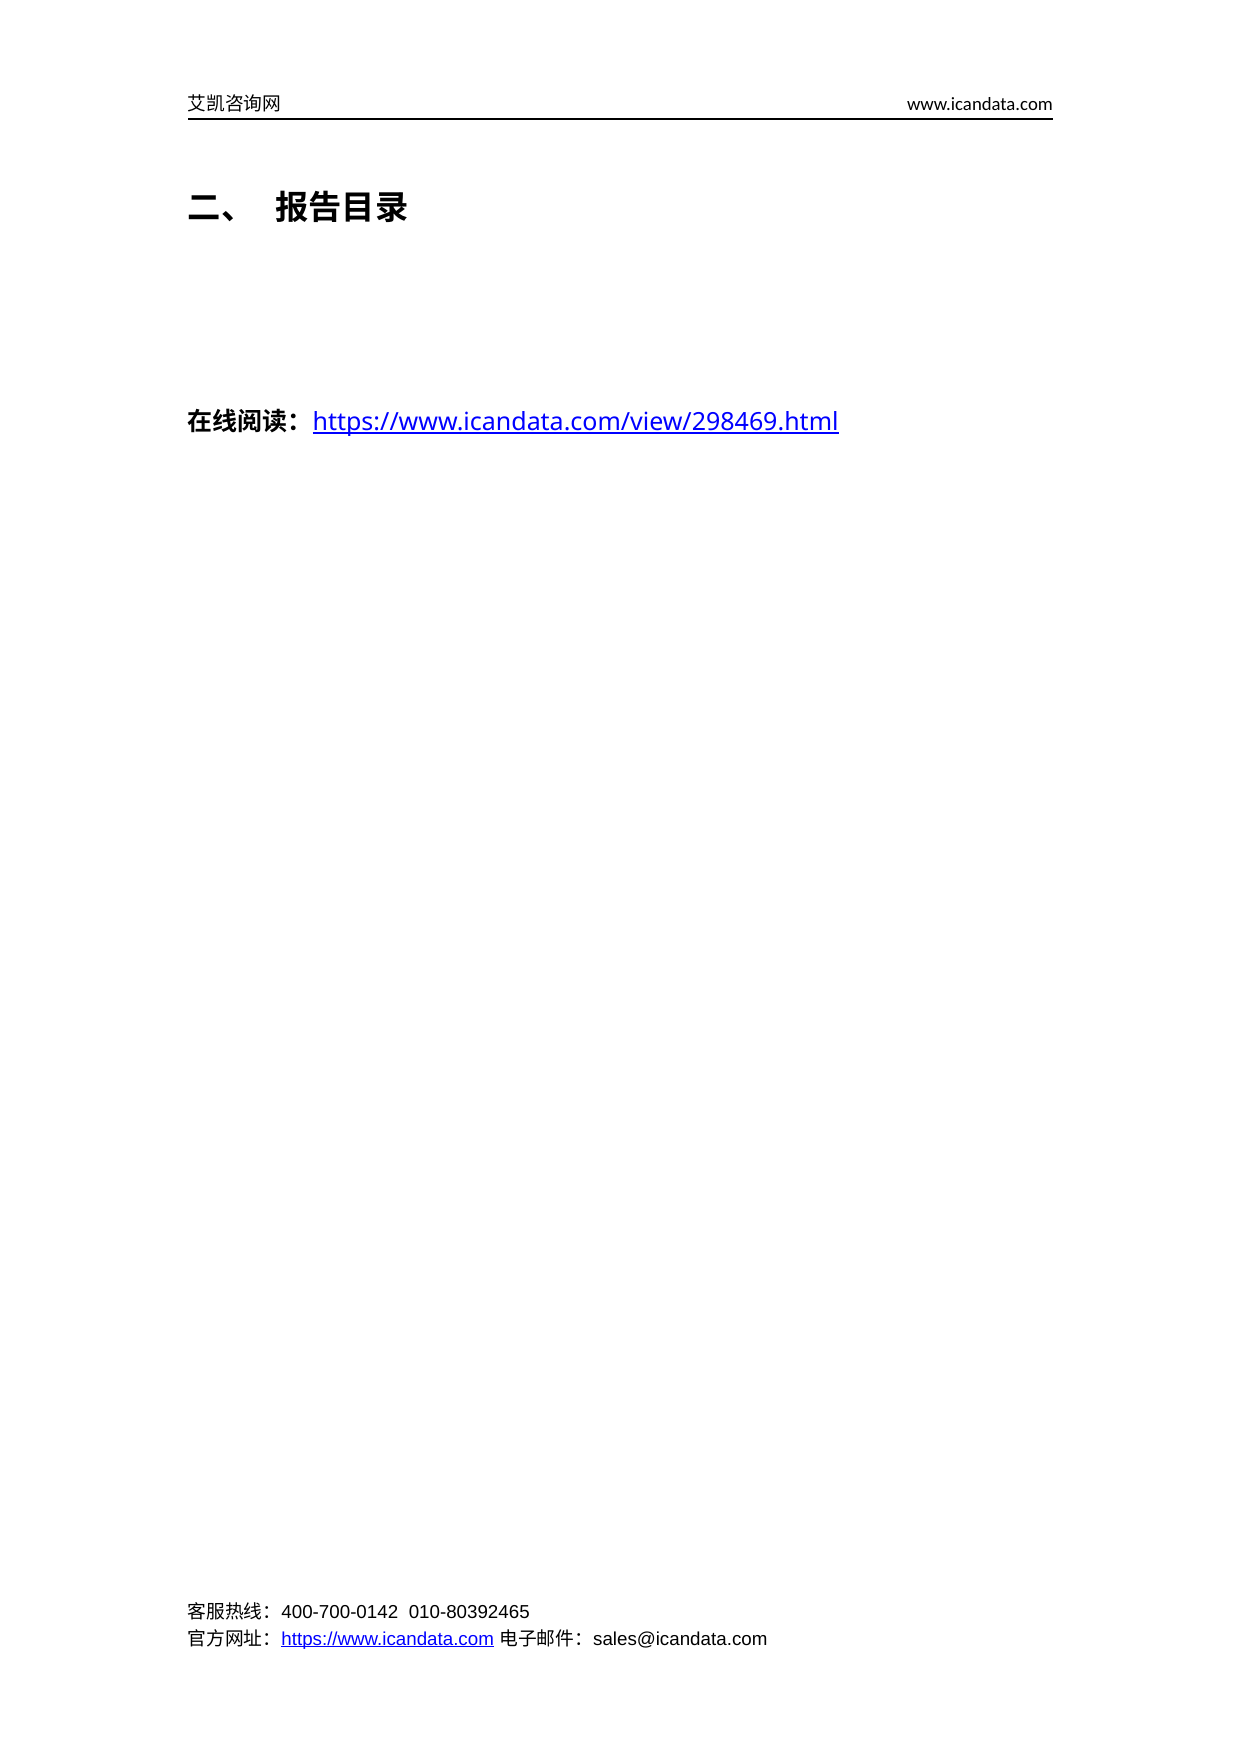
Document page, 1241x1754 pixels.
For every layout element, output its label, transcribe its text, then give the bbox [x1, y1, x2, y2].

text 在线阅读：https://www.icandata.com/view/298469.html [187, 387, 1053, 452]
subtitle 报告目录 [187, 172, 1053, 237]
